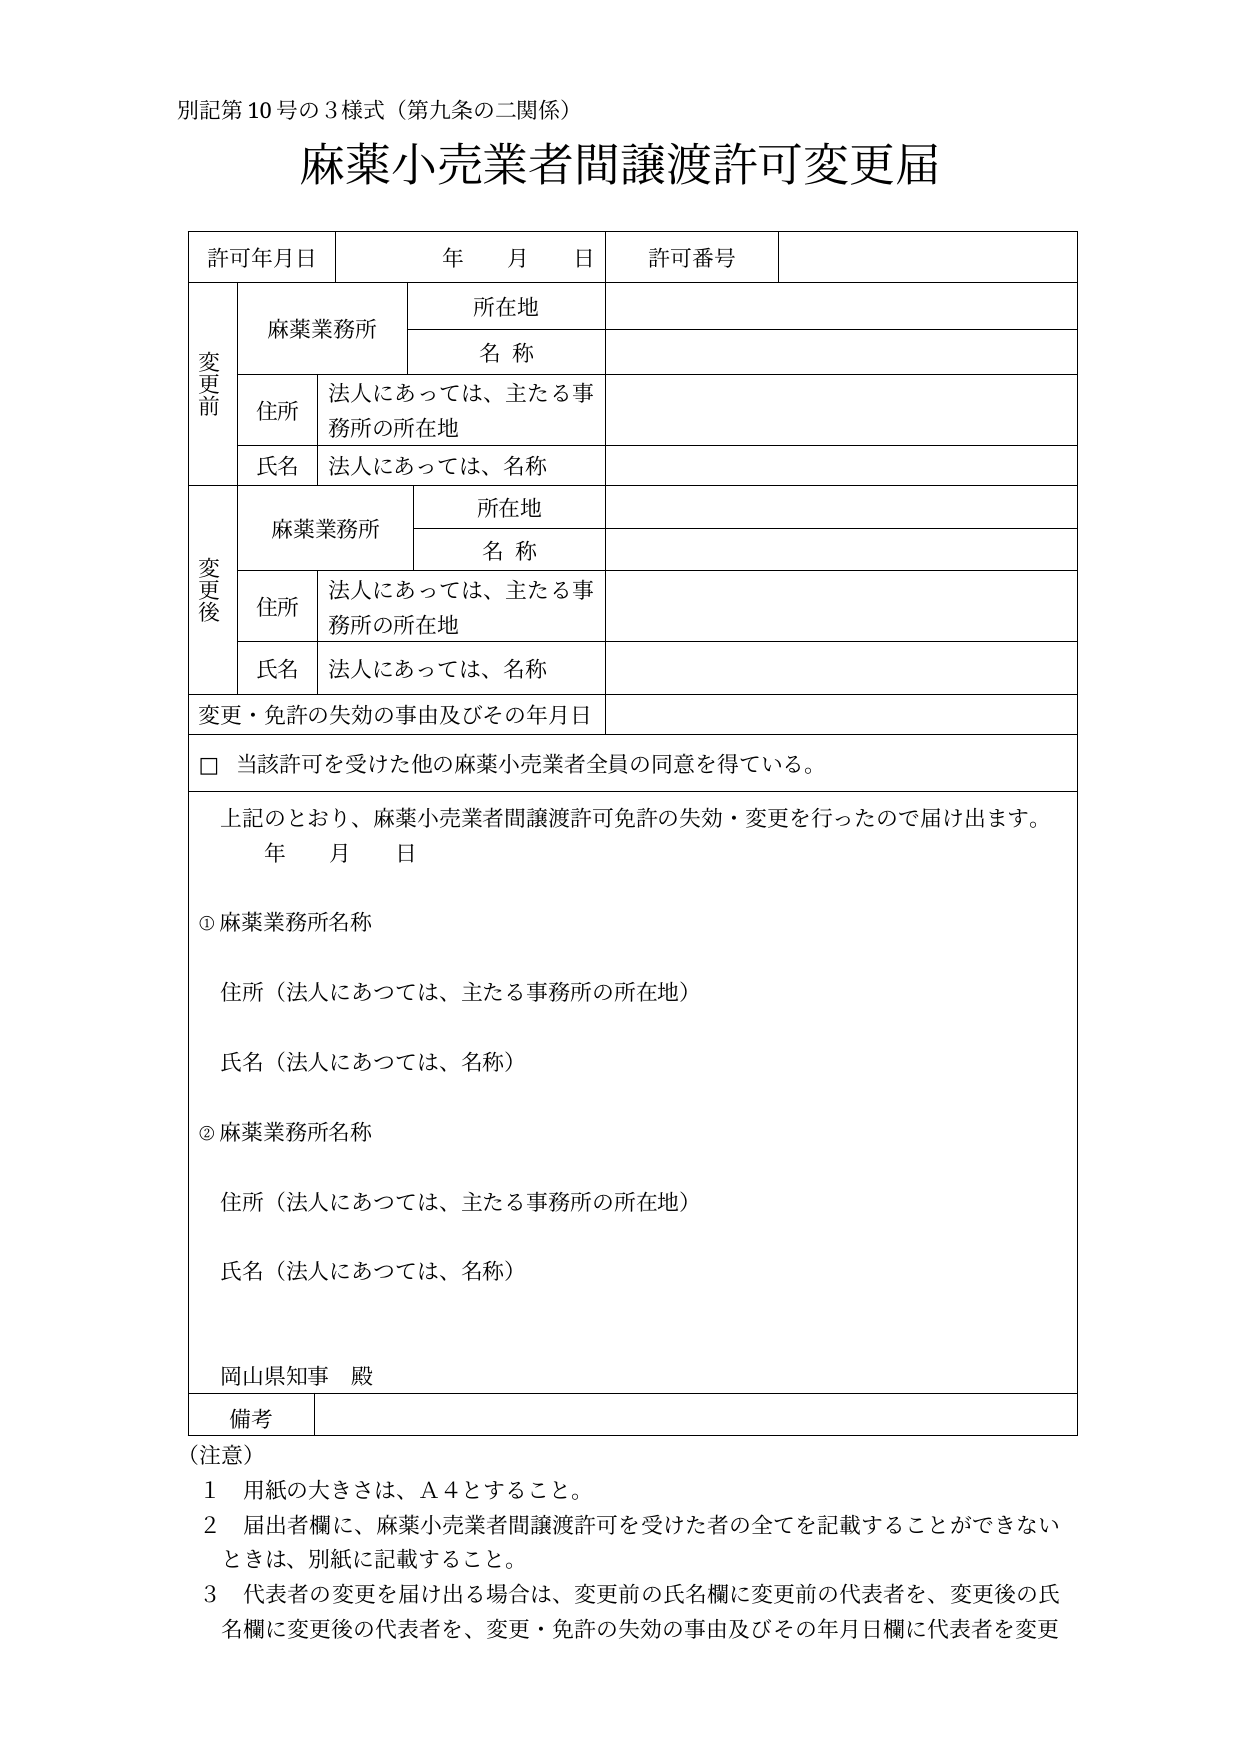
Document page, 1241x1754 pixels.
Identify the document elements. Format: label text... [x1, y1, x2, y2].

table_cell 上記のとおり、麻薬小売業者間譲渡許可免許の失効・変更を行ったので届け出ます。 年 月 日 ①麻薬業務所名称 住所（法人にあつては、主たる事務所の所在地） 氏名（法人にあつては、名称） ②麻薬業務所名称 住所（法人にあつては、主たる事務所の所在地） 氏名（法人にあつては、名称） 岡山県知事 殿 [189, 792, 1077, 1392]
table_cell 名称 [408, 330, 605, 374]
table_header 許可年月日 [189, 232, 335, 282]
text １ 用紙の大きさは、Ａ４とすること。 [177, 1471, 1063, 1506]
table_cell 住所 [238, 571, 317, 641]
table_cell 名称 [414, 529, 605, 570]
table_cell [606, 642, 1077, 694]
text 別記第10号の３様式（第九条の二関係） [177, 92, 1063, 126]
table_cell 麻薬業務所 [238, 486, 413, 570]
table_cell 当該許可を受けた他の麻薬小売業者全員の同意を得ている。 [189, 735, 1077, 791]
table_cell [315, 1394, 1077, 1435]
table_cell 所在地 [414, 486, 605, 528]
table_cell [606, 375, 1077, 445]
table_cell 法人にあっては、名称 [318, 446, 605, 485]
table_cell [606, 571, 1077, 641]
table_header 許可番号 [606, 232, 778, 282]
text 麻薬小売業者間譲渡許可変更届 [177, 126, 1063, 196]
table_cell 変更前 [189, 283, 237, 485]
table_cell [606, 283, 1077, 329]
table_cell 法人にあっては、主たる事務所の所在地 [318, 375, 605, 445]
table_cell 変更後 [189, 486, 237, 694]
table_cell [606, 486, 1077, 528]
table_cell 住所 [238, 375, 317, 445]
table_cell [606, 695, 1077, 733]
table_cell 所在地 [408, 283, 605, 329]
text ２ 届出者欄に、麻薬小売業者間譲渡許可を受けた者の全てを記載することができないときは、別紙に記載すること。 [177, 1506, 1063, 1576]
table_cell 変更・免許の失効の事由及びその年月日 [189, 695, 605, 733]
table_cell [606, 529, 1077, 570]
table_cell 法人にあっては、名称 [318, 642, 605, 694]
table_header 年 月 日 [336, 232, 605, 282]
text （注意） [177, 1436, 1063, 1471]
table_cell 氏名 [238, 642, 317, 694]
table_header [779, 232, 1077, 282]
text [177, 1576, 1063, 1646]
table_cell 氏名 [238, 446, 317, 485]
table_cell [606, 446, 1077, 485]
table_cell 法人にあっては、主たる事務所の所在地 [318, 571, 605, 641]
table_cell 備考 [189, 1394, 314, 1435]
table_cell [606, 330, 1077, 374]
table_cell 麻薬業務所 [238, 283, 407, 374]
